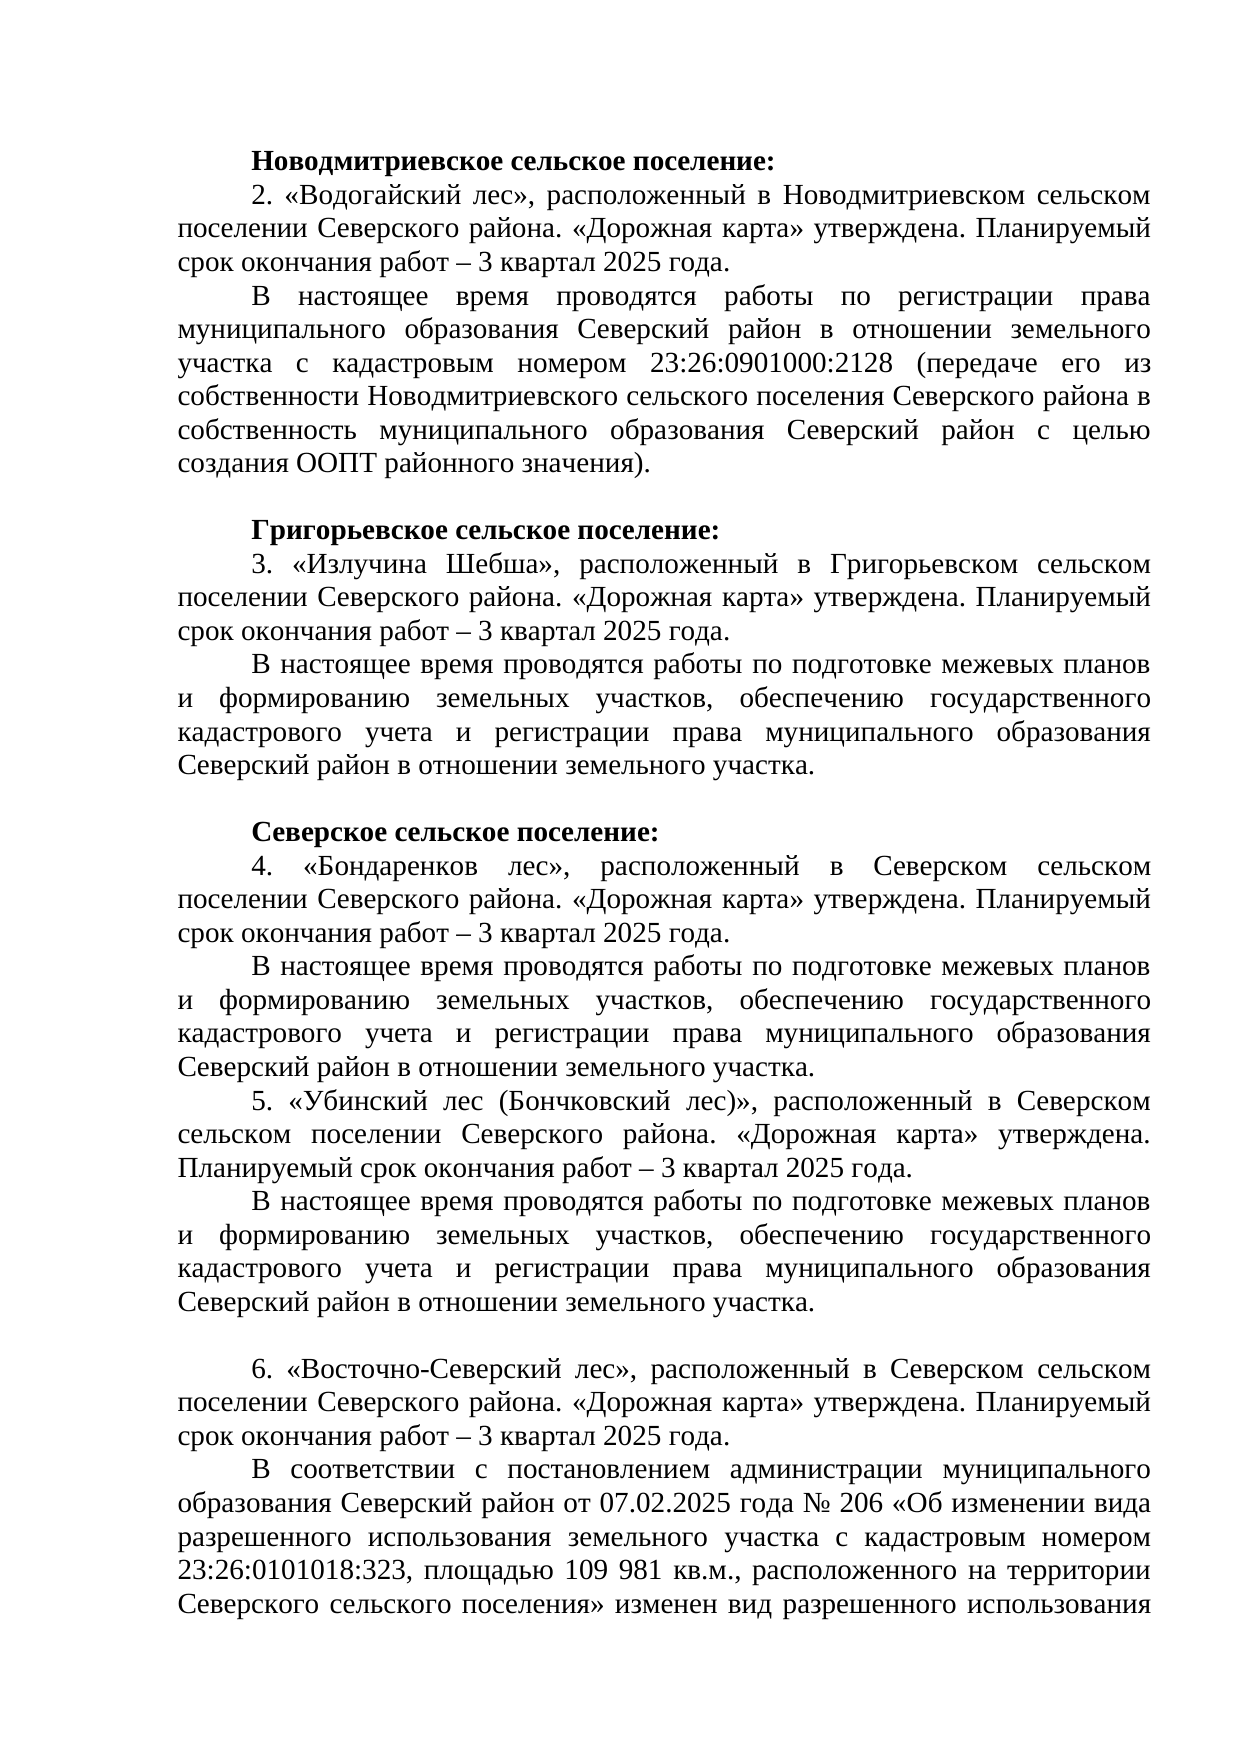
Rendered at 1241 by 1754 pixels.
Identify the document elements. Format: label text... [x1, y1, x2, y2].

text 3. «Излучина Шебша», расположенный в Григорьевском сельском поселении Северского района. «Дорожная карта» утверждена. Планируемый срок окончания работ – 3 квартал 2025 года. [177, 546, 1152, 647]
text В настоящее время проводятся работы по регистрации права муниципального образования Северский район в отношении земельного участка с кадастровым номером 23:26:0901000:2128 (передаче его из собственности Новодмитриевского сельского поселения Северского района в собственность муниципального образования Северский район с целью создания ООПТ районного значения). [177, 278, 1152, 479]
text В настоящее время проводятся работы по подготовке межевых планов и формированию земельных участков, обеспечению государственного кадастрового учета и регистрации права муниципального образования Северский район в отношении земельного участка. [177, 1183, 1152, 1317]
text 5. «Убинский лес (Бончковский лес)», расположенный в Северском сельском поселении Северского района. «Дорожная карта» утверждена. Планируемый срок окончания работ – 3 квартал 2025 года. [177, 1083, 1152, 1183]
text 4. «Бондаренков лес», расположенный в Северском сельском поселении Северского района. «Дорожная карта» утверждена. Планируемый срок окончания работ – 3 квартал 2025 года. [177, 848, 1152, 948]
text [177, 1452, 1152, 1619]
text Северское сельское поселение: [177, 814, 1152, 848]
text Григорьевское сельское поселение: [177, 512, 1152, 546]
text В настоящее время проводятся работы по подготовке межевых планов и формированию земельных участков, обеспечению государственного кадастрового учета и регистрации права муниципального образования Северский район в отношении земельного участка. [177, 948, 1152, 1083]
text 2. «Водогайский лес», расположенный в Новодмитриевском сельском поселении Северского района. «Дорожная карта» утверждена. Планируемый срок окончания работ – 3 квартал 2025 года. [177, 177, 1152, 278]
text 6. «Восточно-Северский лес», расположенный в Северском сельском поселении Северского района. «Дорожная карта» утверждена. Планируемый срок окончания работ – 3 квартал 2025 года. [177, 1351, 1152, 1452]
text Новодмитриевское сельское поселение: [177, 143, 1152, 177]
text В настоящее время проводятся работы по подготовке межевых планов и формированию земельных участков, обеспечению государственного кадастрового учета и регистрации права муниципального образования Северский район в отношении земельного участка. [177, 647, 1152, 781]
